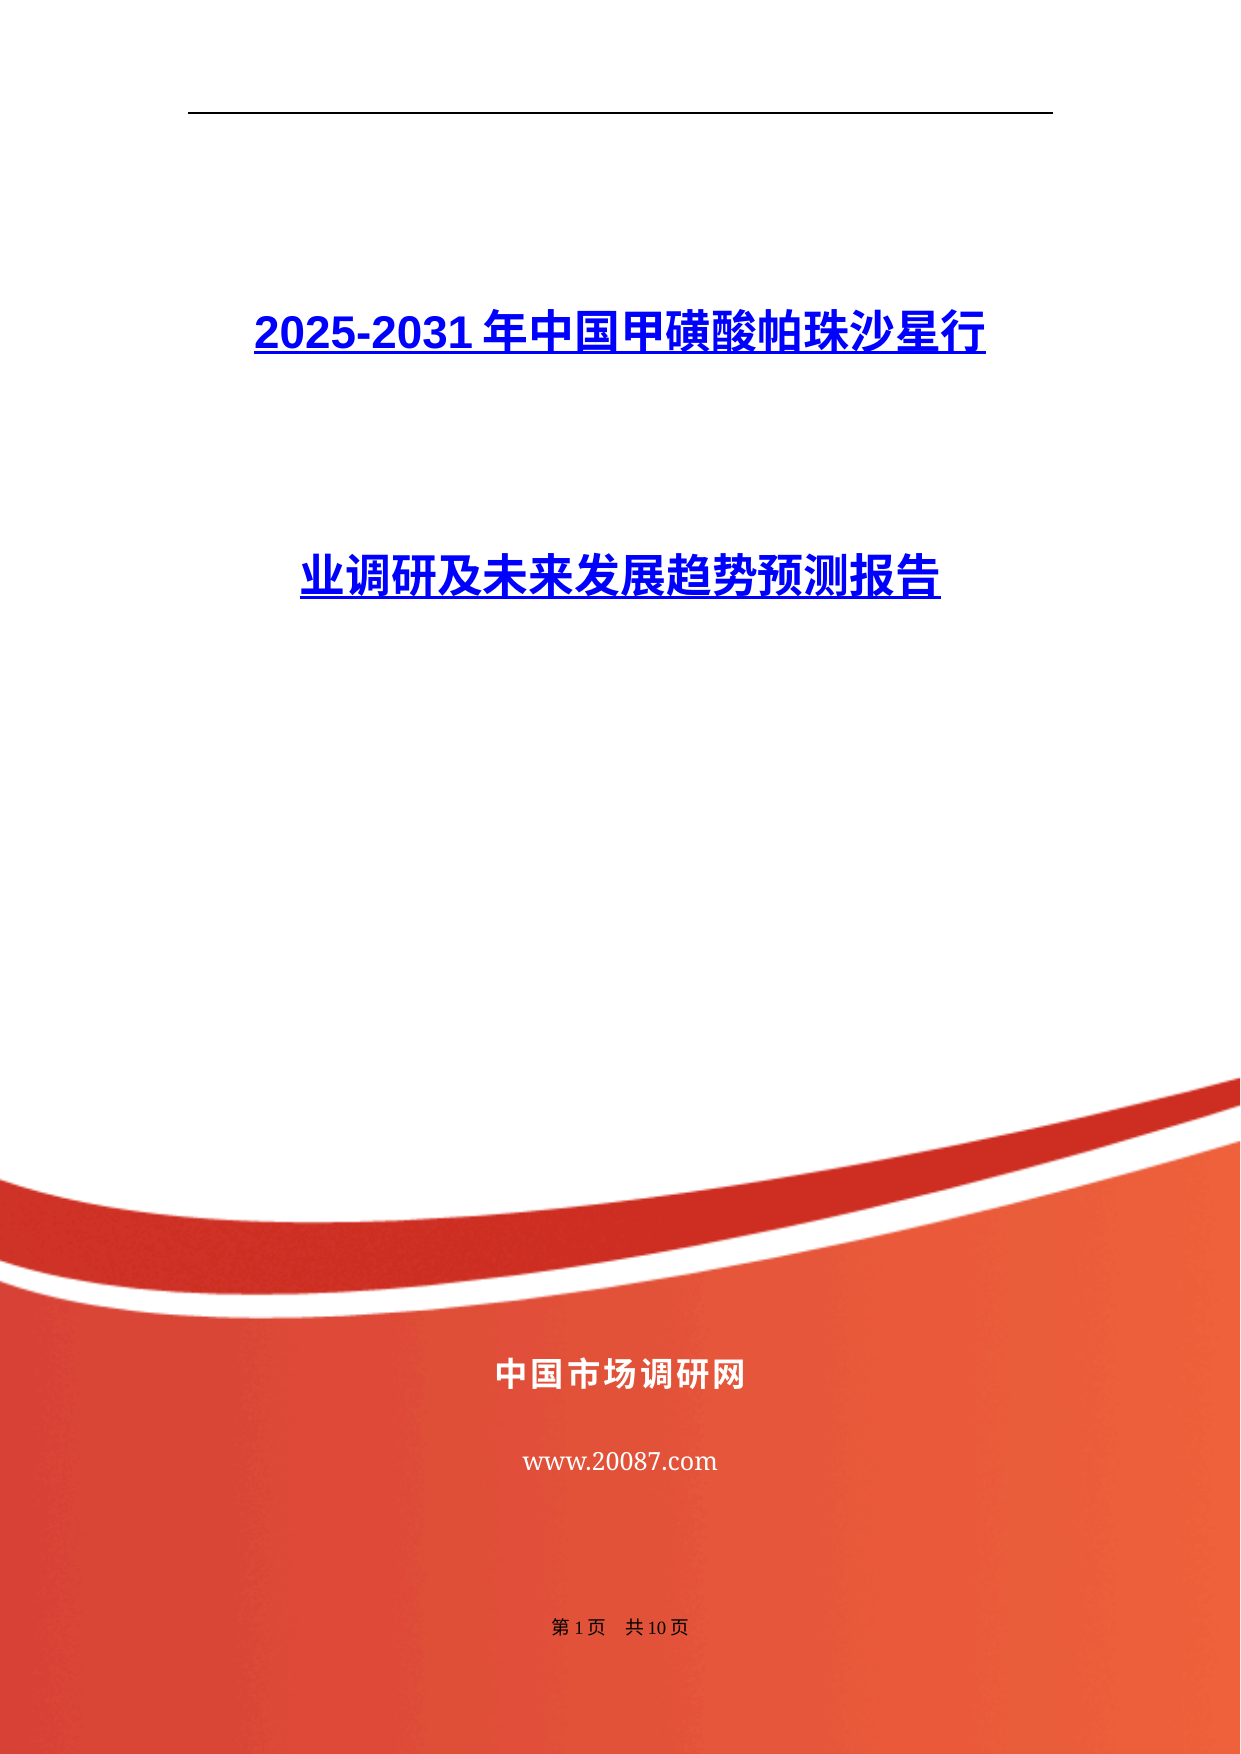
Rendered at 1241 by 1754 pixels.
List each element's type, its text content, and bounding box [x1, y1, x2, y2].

table_header 2025-2031年中国甲磺酸帕珠沙星行业调研及未来发展趋势预测报告 [188, 207, 1053, 773]
subtitle 中国市场调研网 [187, 1339, 1053, 1404]
text www.20087.com [187, 1428, 1053, 1493]
picture [0, 1006, 1241, 1754]
